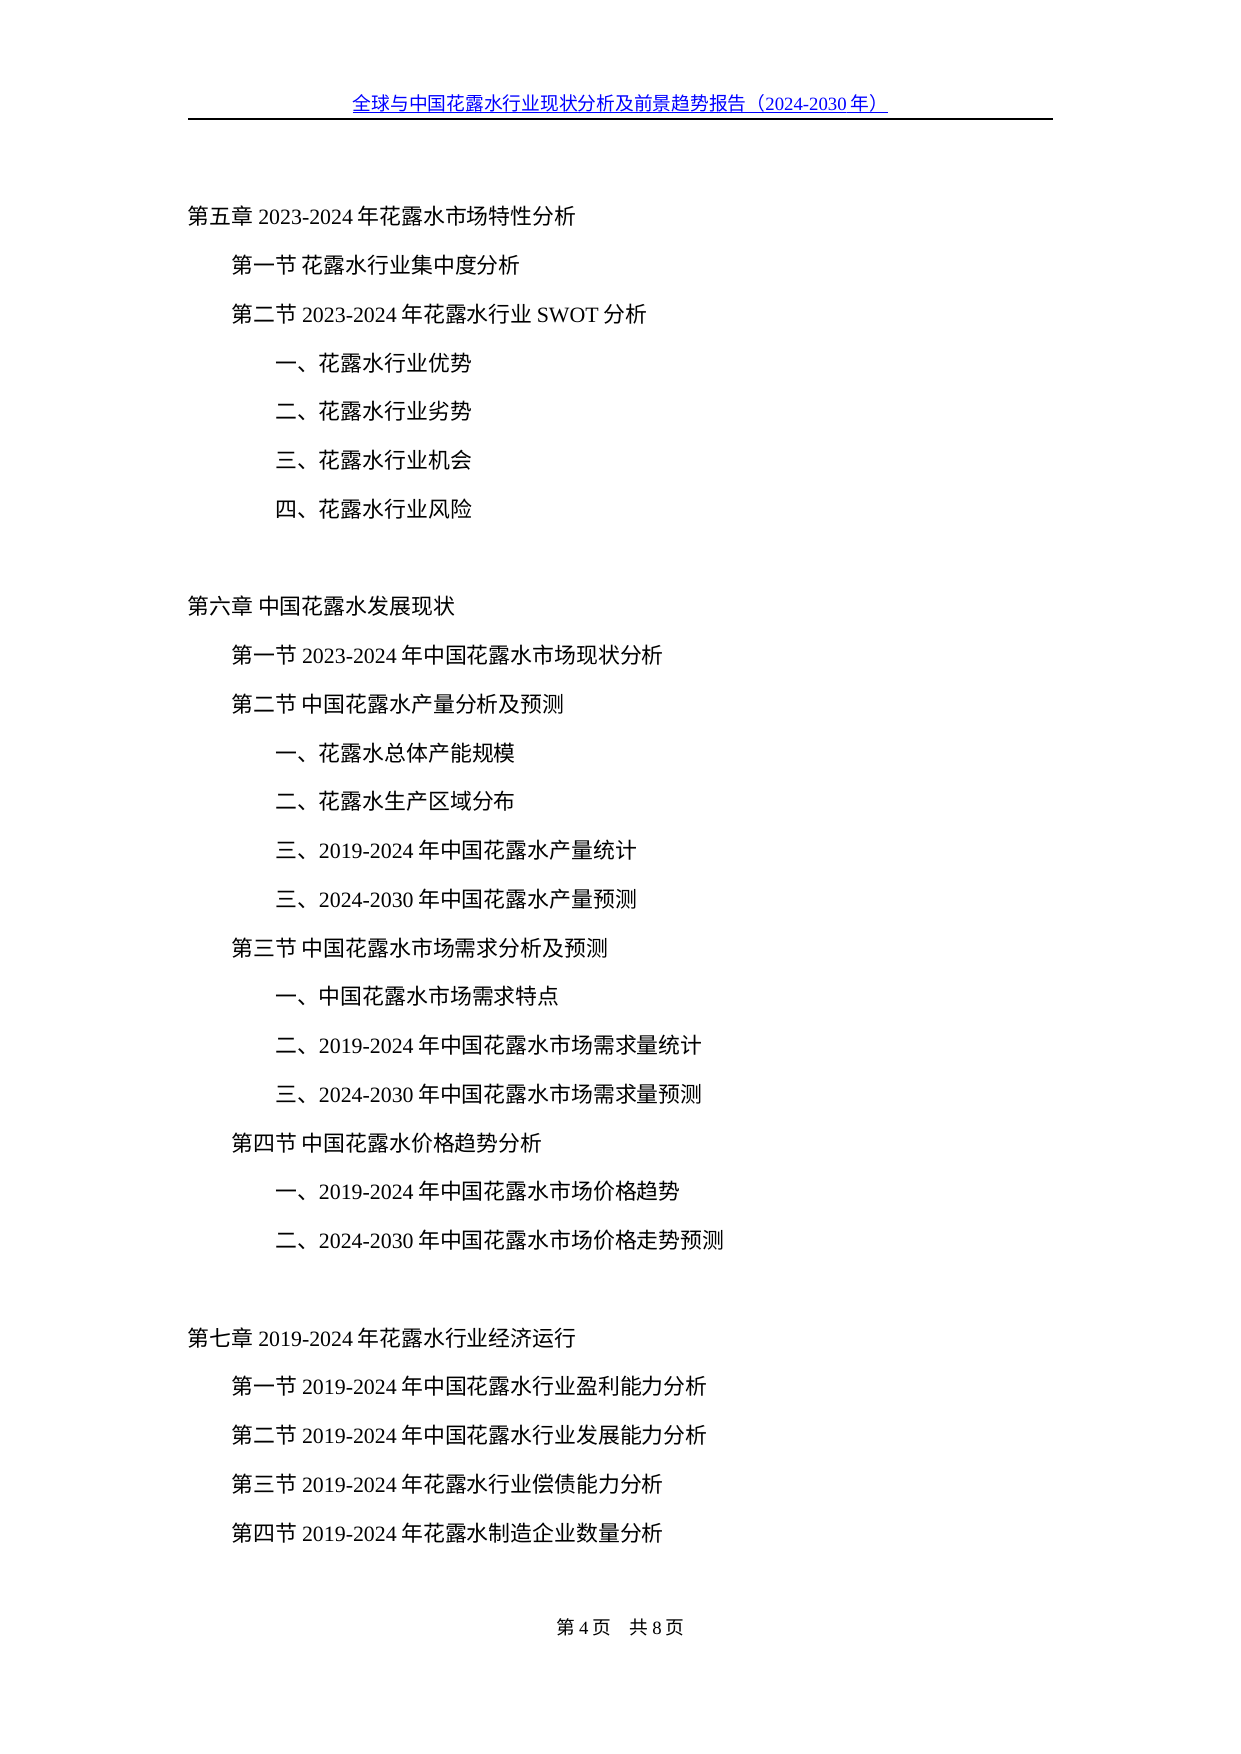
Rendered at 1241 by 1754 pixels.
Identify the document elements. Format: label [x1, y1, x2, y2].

text [187, 150, 1053, 1548]
